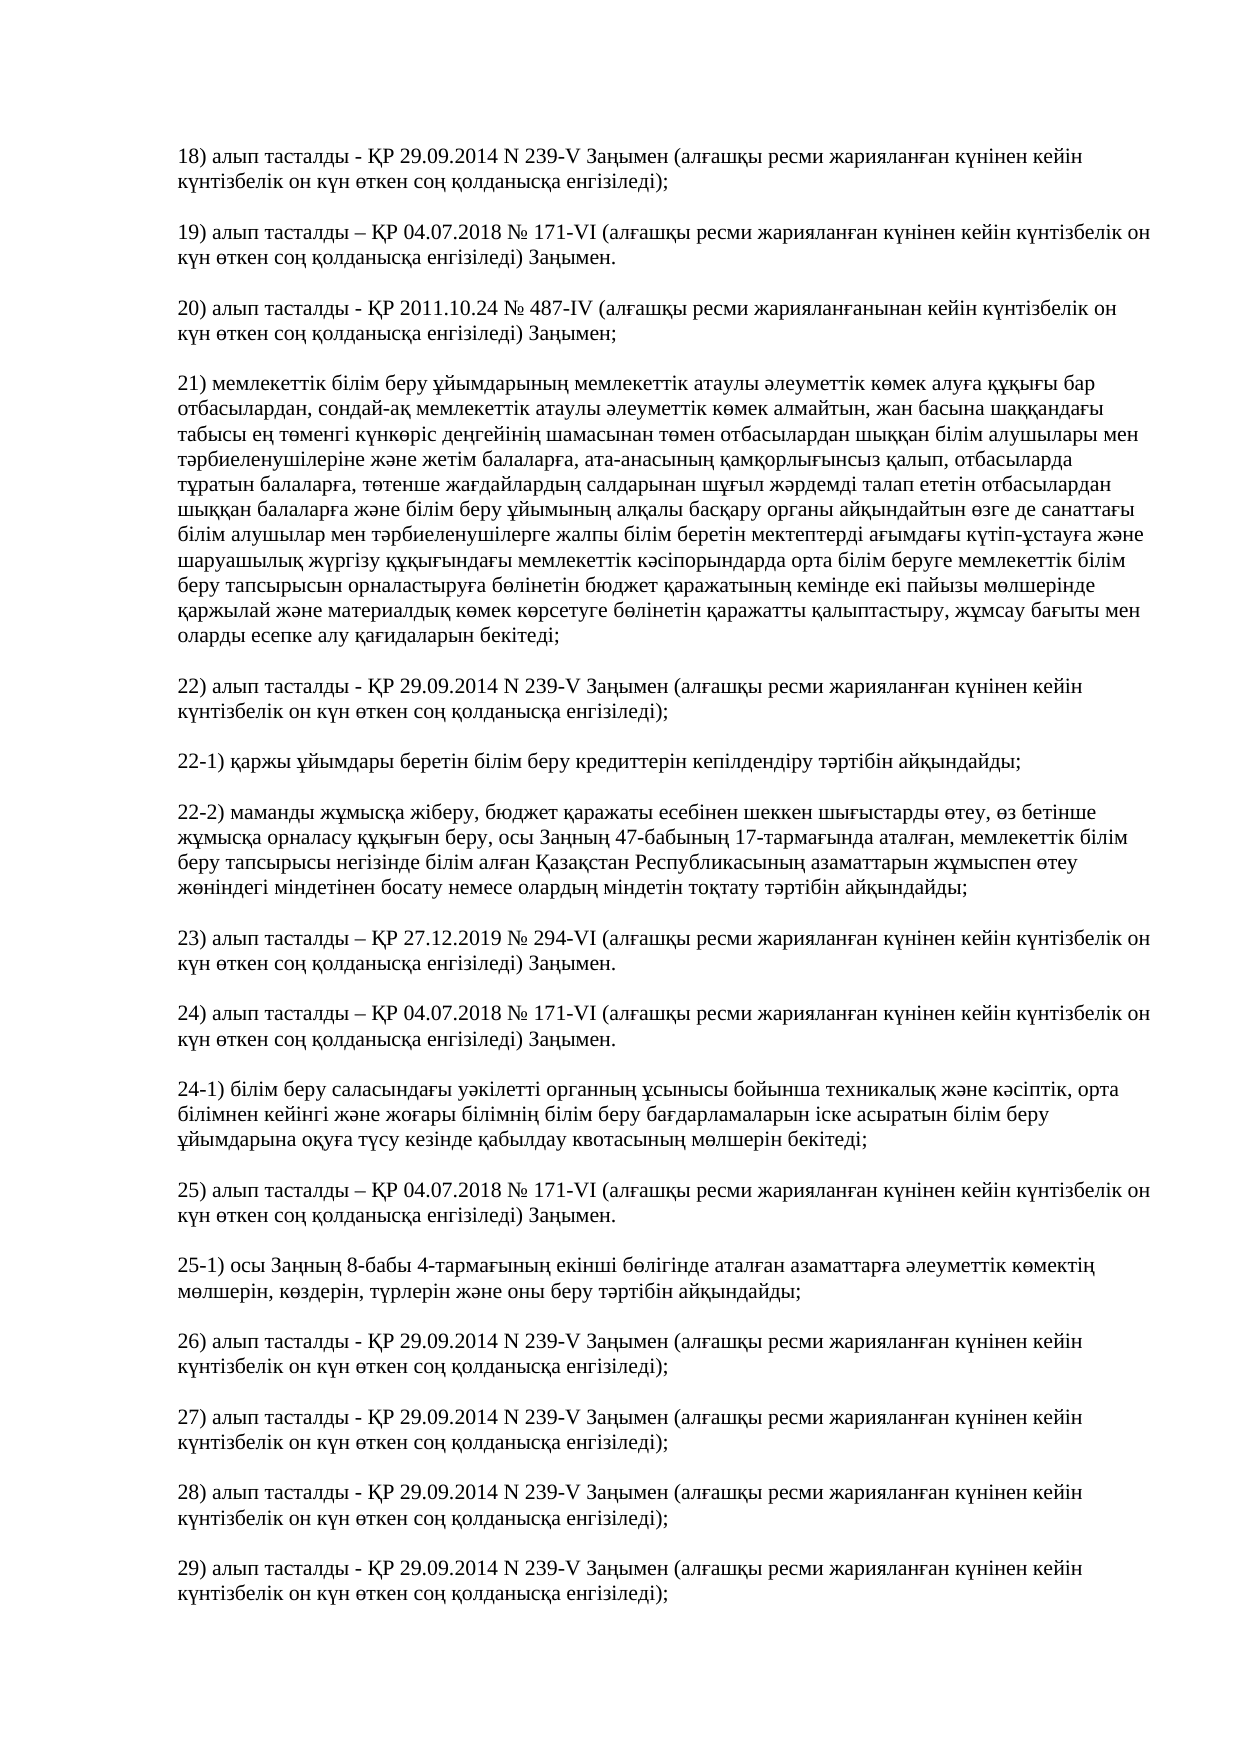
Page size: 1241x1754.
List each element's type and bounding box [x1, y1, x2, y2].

text [177, 118, 1152, 1631]
